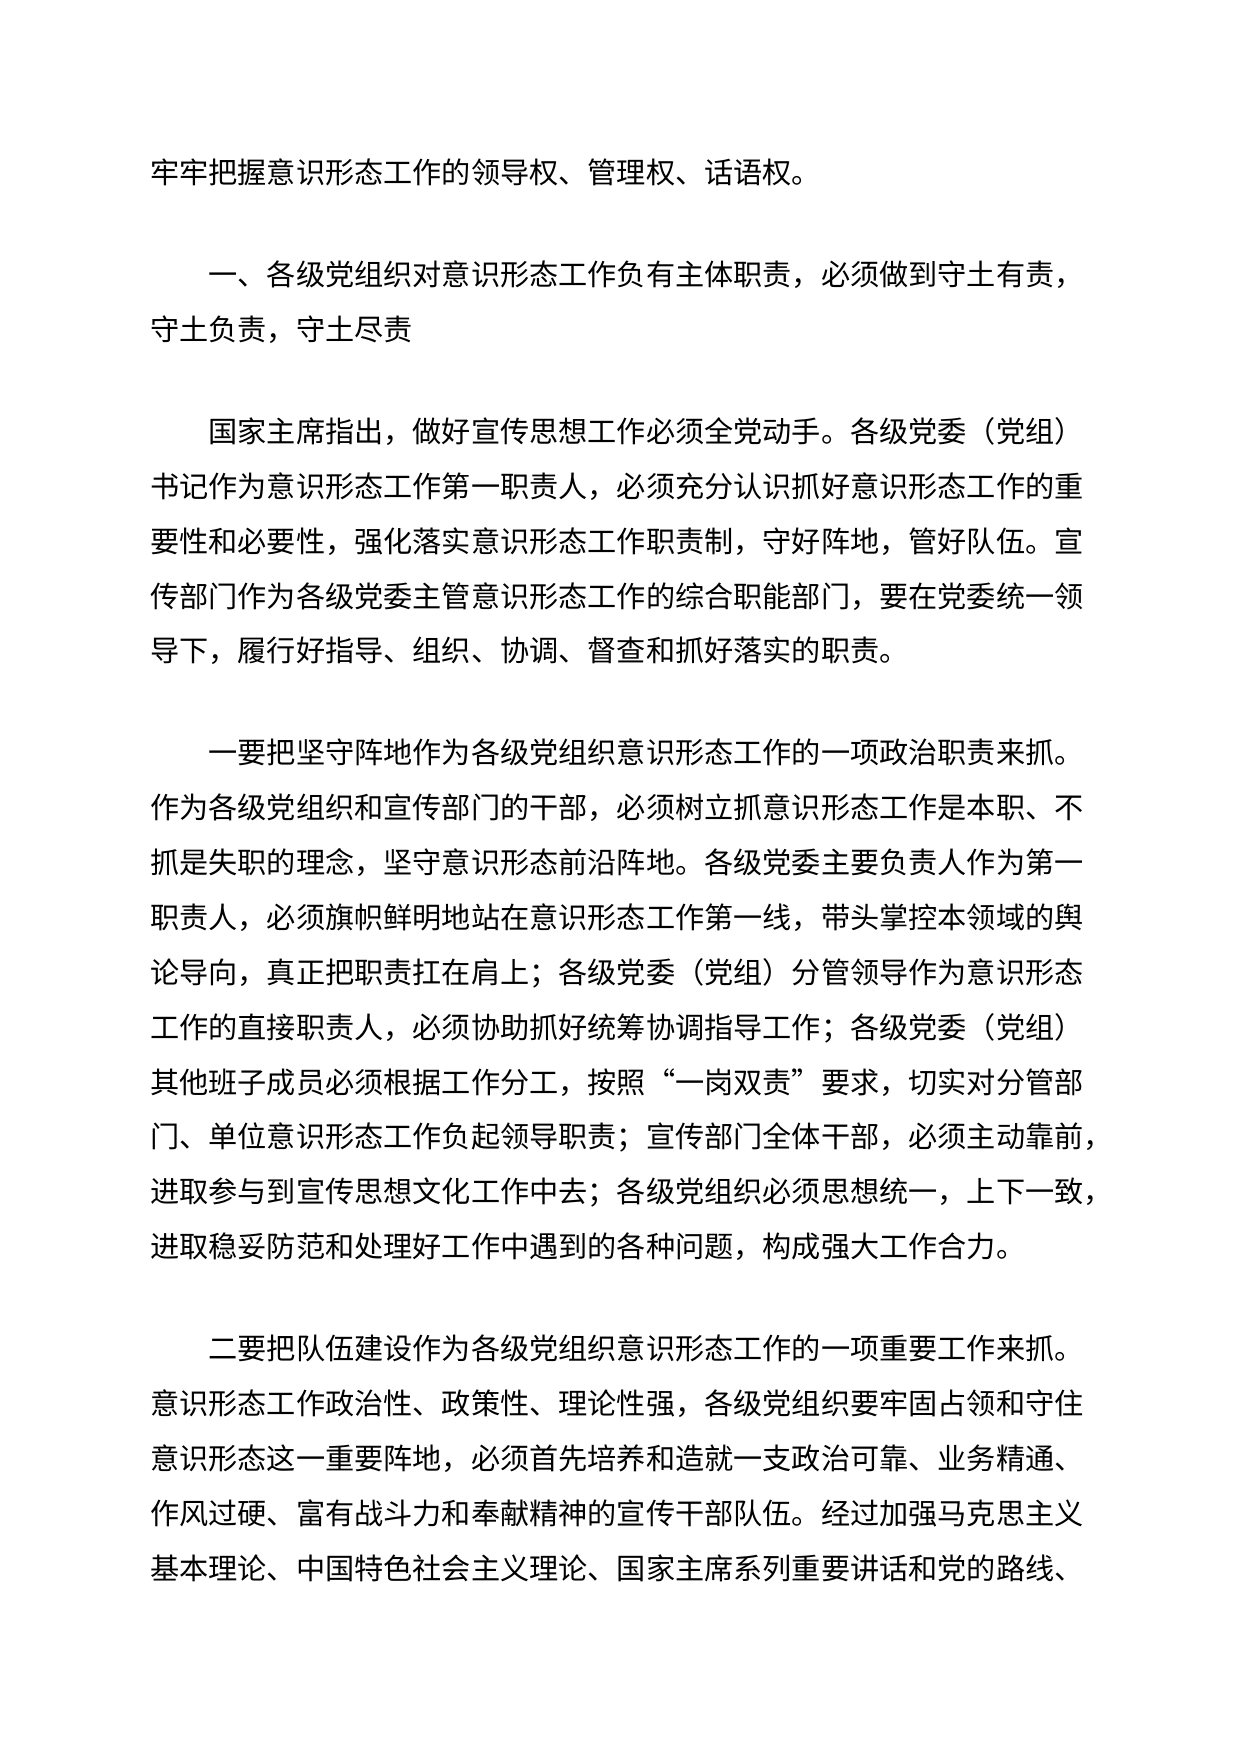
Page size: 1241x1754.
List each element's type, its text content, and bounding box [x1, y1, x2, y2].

text 一、各级党组织对意识形态工作负有主体职责，必须做到守土有责，守土负责，守土尽责 [150, 252, 1090, 349]
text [150, 1326, 1090, 1587]
text 一要把坚守阵地作为各级党组织意识形态工作的一项政治职责来抓。作为各级党组织和宣传部门的干部，必须树立抓意识形态工作是本职、不抓是失职的理念，坚守意识形态前沿阵地。各级党委主要负责人作为第一职责人，必须旗帜鲜明地站在意识形态工作第一线，带头掌控本领域的舆论导向，真正把职责扛在肩上；各级党委（党组）分管领导作为意识形态工作的直接职责人，必须协助抓好统筹协调指导工作；各级党委（党组）其他班子成员必须根据工作分工，按照“一岗双责”要求，切实对分管部门、单位意识形态工作负起领导职责；宣传部门全体干部，必须主动靠前，进取参与到宣传思想文化工作中去；各级党组织必须思想统一，上下一致，进取稳妥防范和处理好工作中遇到的各种问题，构成强大工作合力。 [150, 730, 1090, 1266]
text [150, 150, 1090, 192]
text 国家主席指出，做好宣传思想工作必须全党动手。各级党委（党组）书记作为意识形态工作第一职责人，必须充分认识抓好意识形态工作的重要性和必要性，强化落实意识形态工作职责制，守好阵地，管好队伍。宣传部门作为各级党委主管意识形态工作的综合职能部门，要在党委统一领导下，履行好指导、组织、协调、督查和抓好落实的职责。 [150, 408, 1090, 670]
